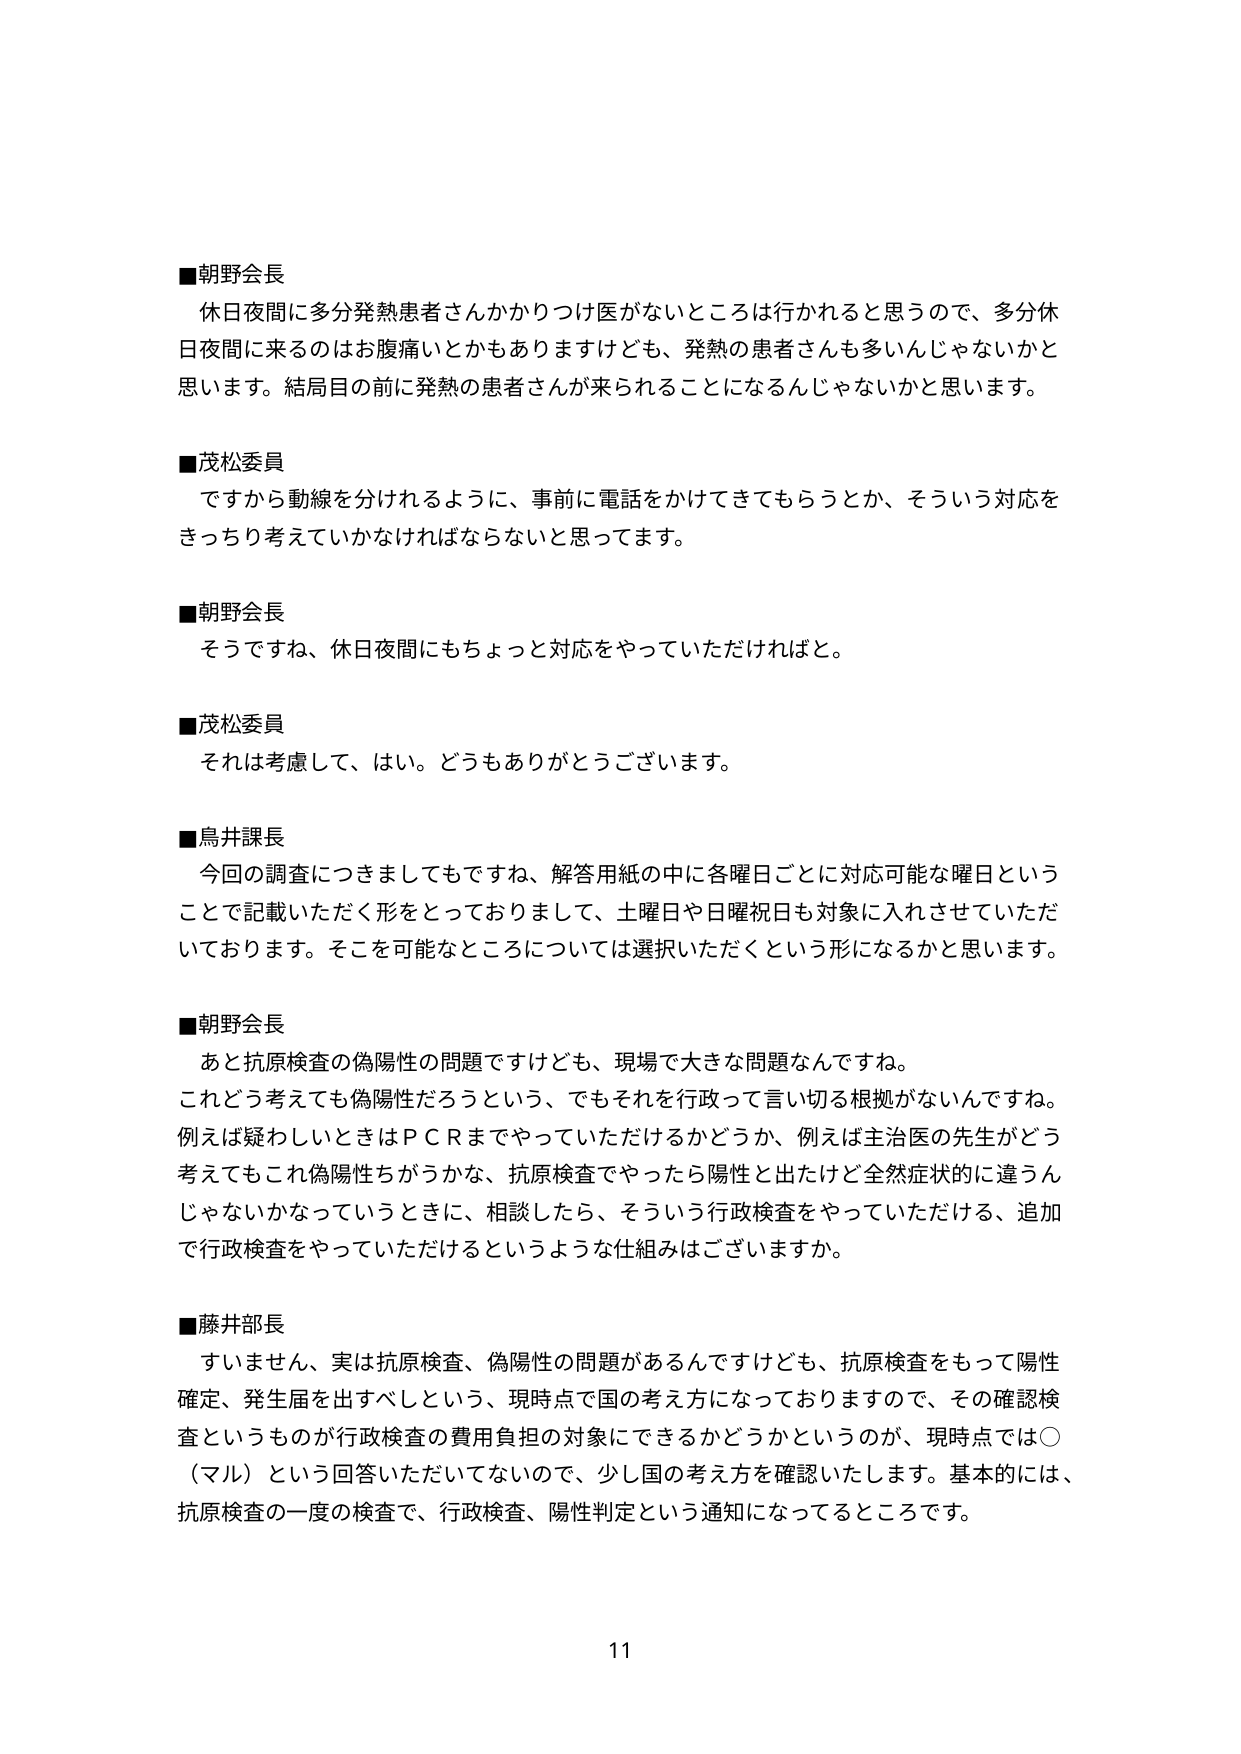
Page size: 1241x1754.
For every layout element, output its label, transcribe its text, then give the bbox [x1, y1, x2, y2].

text ■朝野会長 [177, 254, 1063, 292]
text ですから動線を分けれるように、事前に電話をかけてきてもらうとか、そういう対応をきっちり考えていかなければならないと思ってます。 [177, 479, 1063, 554]
text ■朝野会長 [177, 592, 1063, 629]
text あと抗原検査の偽陽性の問題ですけども、現場で大きな問題なんですね。 [177, 1042, 1063, 1079]
text すいません、実は抗原検査、偽陽性の問題があるんですけども、抗原検査をもって陽性確定、発生届を出すべしという、現時点で国の考え方になっておりますので、その確認検査というものが行政検査の費用負担の対象にできるかどうかというのが、現時点では○（マル）という回答いただいてないので、少し国の考え方を確認いたします。基本的には、抗原検査の一度の検査で、行政検査、陽性判定という通知になってるところです。 [177, 1342, 1063, 1529]
text ■茂松委員 [177, 442, 1063, 479]
text 今回の調査につきましてもですね、解答用紙の中に各曜日ごとに対応可能な曜日ということで記載いただく形をとっておりまして、土曜日や日曜祝日も対象に入れさせていただいております。そこを可能なところについては選択いただくという形になるかと思います。 [177, 854, 1063, 967]
text そうですね、休日夜間にもちょっと対応をやっていただければと。 [177, 629, 1063, 667]
text それは考慮して、はい。どうもありがとうございます。 [177, 742, 1063, 779]
text 休日夜間に多分発熱患者さんかかりつけ医がないところは行かれると思うので、多分休日夜間に来るのはお腹痛いとかもありますけども、発熱の患者さんも多いんじゃないかと思います。結局目の前に発熱の患者さんが来られることになるんじゃないかと思います。 [177, 292, 1063, 404]
text ■茂松委員 [177, 704, 1063, 742]
text ■藤井部長 [177, 1304, 1063, 1342]
text ■鳥井課長 [177, 817, 1063, 854]
text ■朝野会長 [177, 1004, 1063, 1042]
text これどう考えても偽陽性だろうという、でもそれを行政って言い切る根拠がないんですね。 [177, 1079, 1063, 1117]
text 例えば疑わしいときはＰＣＲまでやっていただけるかどうか、例えば主治医の先生がどう考えてもこれ偽陽性ちがうかな、抗原検査でやったら陽性と出たけど全然症状的に違うんじゃないかなっていうときに、相談したら、そういう行政検査をやっていただける、追加で行政検査をやっていただけるというような仕組みはございますか。 [177, 1117, 1063, 1267]
